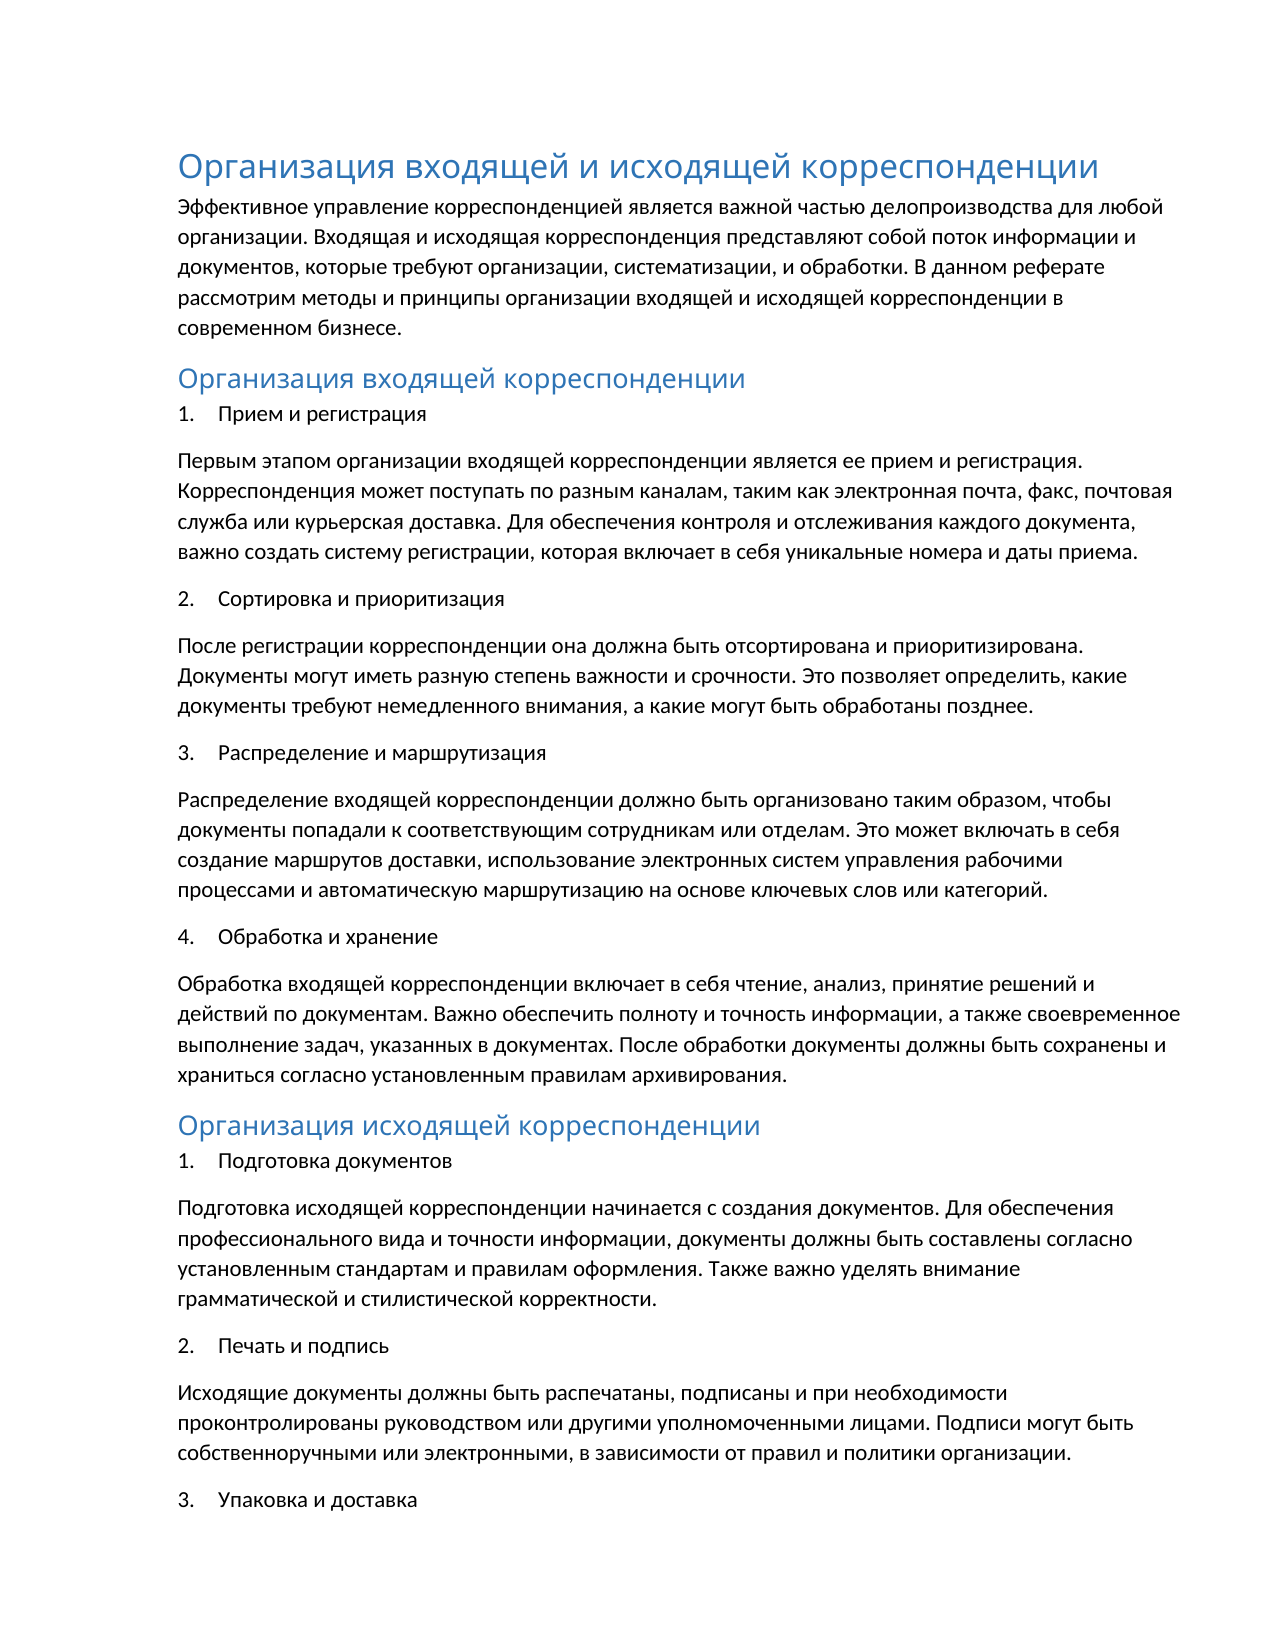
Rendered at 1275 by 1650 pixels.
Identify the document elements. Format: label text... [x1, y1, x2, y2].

list Сортировка и приоритизация [177, 584, 1186, 612]
text Исходящие документы должны быть распечатаны, подписаны и при необходимости проконтролированы руководством или другими уполномоченными лицами. Подписи могут быть собственноручными или электронными, в зависимости от правил и политики организации. [177, 1378, 1186, 1466]
list Упаковка и доставка [177, 1485, 1186, 1513]
subtitle Организация входящей корреспонденции [177, 360, 1186, 397]
list Печать и подпись [177, 1331, 1186, 1359]
list Обработка и хранение [177, 922, 1186, 951]
list Прием и регистрация [177, 399, 1186, 428]
text Распределение входящей корреспонденции должно быть организовано таким образом, чтобы документы попадали к соответствующим сотрудникам или отделам. Это может включать в себя создание маршрутов доставки, использование электронных систем управления рабочими процессами и автоматическую маршрутизацию на основе ключевых слов или категорий. [177, 785, 1186, 904]
text После регистрации корреспонденции она должна быть отсортирована и приоритизирована. Документы могут иметь разную степень важности и срочности. Это позволяет определить, какие документы требуют немедленного внимания, а какие могут быть обработаны позднее. [177, 631, 1186, 719]
text Обработка входящей корреспонденции включает в себя чтение, анализ, принятие решений и действий по документам. Важно обеспечить полноту и точность информации, а также своевременное выполнение задач, указанных в документах. После обработки документы должны быть сохранены и храниться согласно установленным правилам архивирования. [177, 969, 1186, 1088]
text Первым этапом организации входящей корреспонденции является ее прием и регистрация. Корреспонденция может поступать по разным каналам, таким как электронная почта, факс, почтовая служба или курьерская доставка. Для обеспечения контроля и отслеживания каждого документа, важно создать систему регистрации, которая включает в себя уникальные номера и даты приема. [177, 446, 1186, 565]
subtitle Организация входящей и исходящей корреспонденции [177, 143, 1186, 188]
subtitle Организация исходящей корреспонденции [177, 1107, 1186, 1144]
text Эффективное управление корреспонденцией является важной частью делопроизводства для любой организации. Входящая и исходящая корреспонденция представляют собой поток информации и документов, которые требуют организации, систематизации, и обработки. В данном реферате рассмотрим методы и принципы организации входящей и исходящей корреспонденции в современном бизнесе. [177, 192, 1186, 341]
list Распределение и маршрутизация [177, 738, 1186, 766]
list Подготовка документов [177, 1147, 1186, 1175]
text Подготовка исходящей корреспонденции начинается с создания документов. Для обеспечения профессионального вида и точности информации, документы должны быть составлены согласно установленным стандартам и правилам оформления. Также важно уделять внимание грамматической и стилистической корректности. [177, 1193, 1186, 1312]
